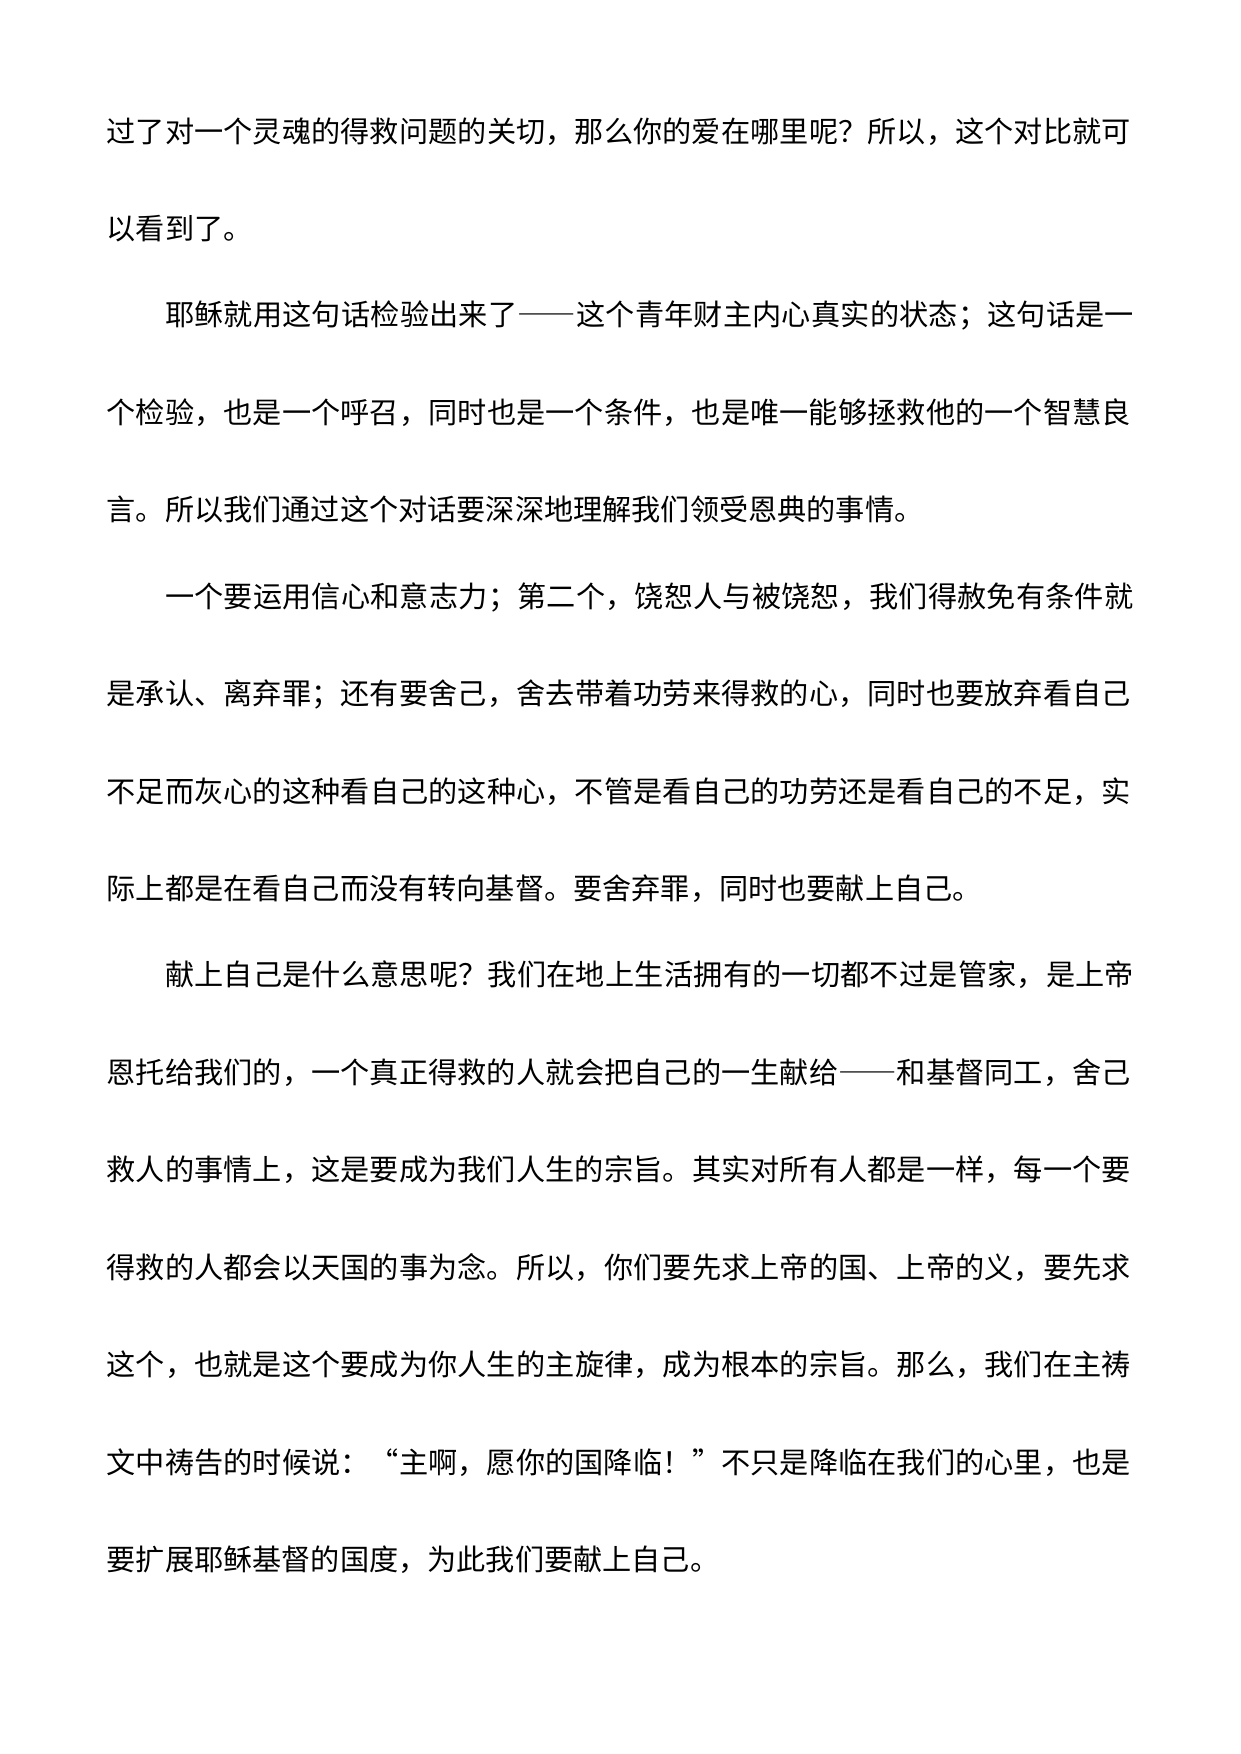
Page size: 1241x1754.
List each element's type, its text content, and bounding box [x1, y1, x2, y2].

text 耶稣就用这句话检验出来了——这个青年财主内心真实的状态；这句话是一个检验，也是一个呼召，同时也是一个条件，也是唯一能够拯救他的一个智慧良言。所以我们通过这个对话要深深地理解我们领受恩典的事情。 [106, 281, 1134, 541]
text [106, 97, 1134, 259]
text 献上自己是什么意思呢？我们在地上生活拥有的一切都不过是管家，是上帝恩托给我们的，一个真正得救的人就会把自己的一生献给——和基督同工，舍己救人的事情上，这是要成为我们人生的宗旨。其实对所有人都是一样，每一个要得救的人都会以天国的事为念。所以，你们要先求上帝的国、上帝的义，要先求这个，也就是这个要成为你人生的主旋律，成为根本的宗旨。那么，我们在主祷文中祷告的时候说：“主啊，愿你的国降临！”不只是降临在我们的心里，也是要扩展耶稣基督的国度，为此我们要献上自己。 [106, 940, 1134, 1590]
text 一个要运用信心和意志力；第二个，饶恕人与被饶恕，我们得赦免有条件就是承认、离弃罪；还有要舍己，舍去带着功劳来得救的心，同时也要放弃看自己不足而灰心的这种看自己的这种心，不管是看自己的功劳还是看自己的不足，实际上都是在看自己而没有转向基督。要舍弃罪，同时也要献上自己。 [106, 562, 1134, 919]
